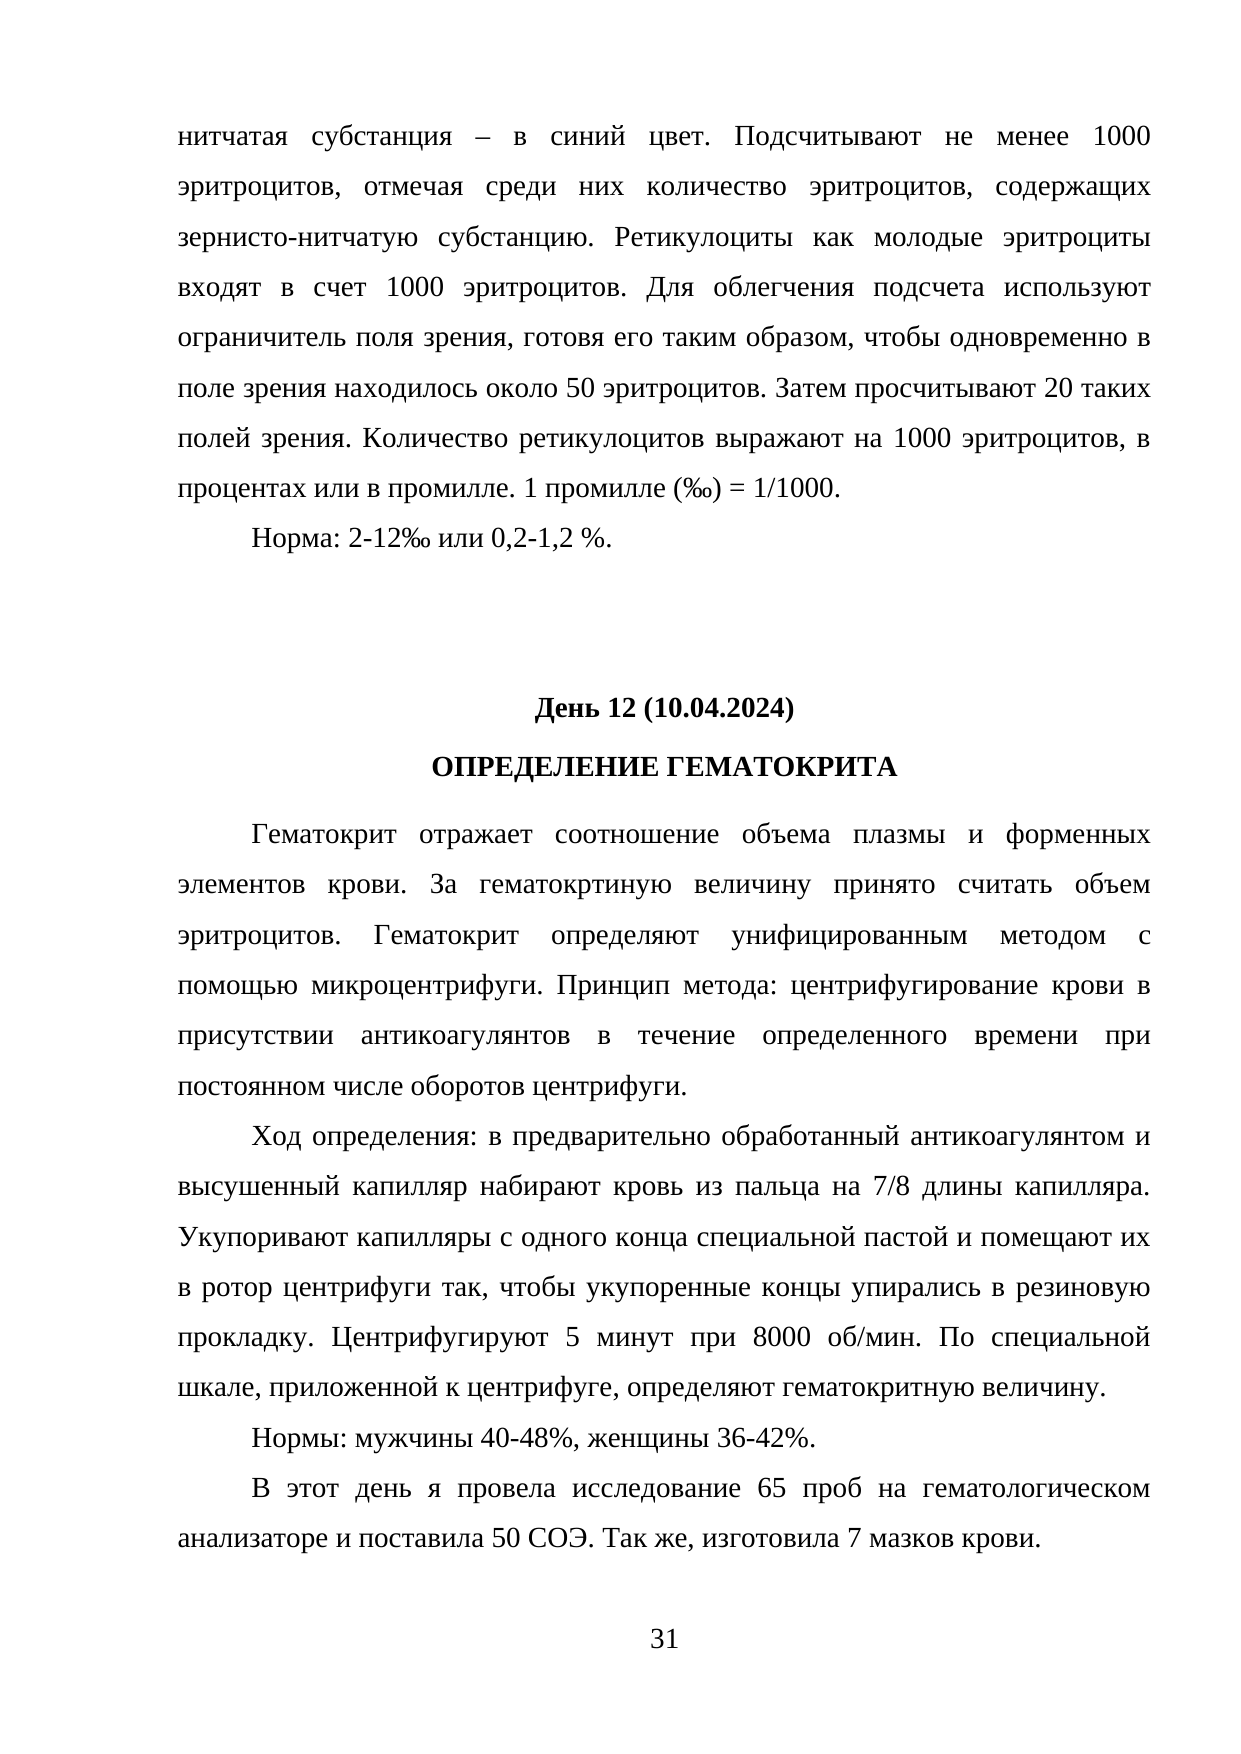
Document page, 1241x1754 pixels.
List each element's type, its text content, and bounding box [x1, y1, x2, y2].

text Гематокрит отражает соотношение объема плазмы и форменных элементов крови. За гематокртиную величину принято считать объем эритроцитов. Гематокрит определяют унифицированным методом с помощью микроцентрифуги. Принцип метода: центрифугирование крови в присутствии антикоагулянтов в течение определенного времени при постоянном числе оборотов центрифуги. [177, 816, 1152, 1101]
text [177, 118, 1152, 504]
text День 12 (10.04.2024) [177, 690, 1152, 723]
text Норма: 2-12‰ или 0,2-1,2 %. [177, 521, 1152, 554]
text Ход определения: в предварительно обработанный антикоагулянтом и высушенный капилляр набирают кровь из пальца на 7/8 длины капилляра. Укупоривают капилляры с одного конца специальной пастой и помещают их в ротор центрифуги так, чтобы укупоренные концы упирались в резиновую прокладку. Центрифугируют 5 минут при 8000 об/мин. По специальной шкале, приложенной к центрифуге, определяют гематокритную величину. [177, 1118, 1152, 1403]
text ОПРЕДЕЛЕНИЕ ГЕМАТОКРИТА [177, 749, 1152, 783]
text Нормы: мужчины 40-48%, женщины 36-42%. [177, 1420, 1152, 1453]
text В этот день я провела исследование 65 проб на гематологическом анализаторе и поставила 50 СОЭ. Так же, изготовила 7 мазков крови. [177, 1470, 1152, 1554]
